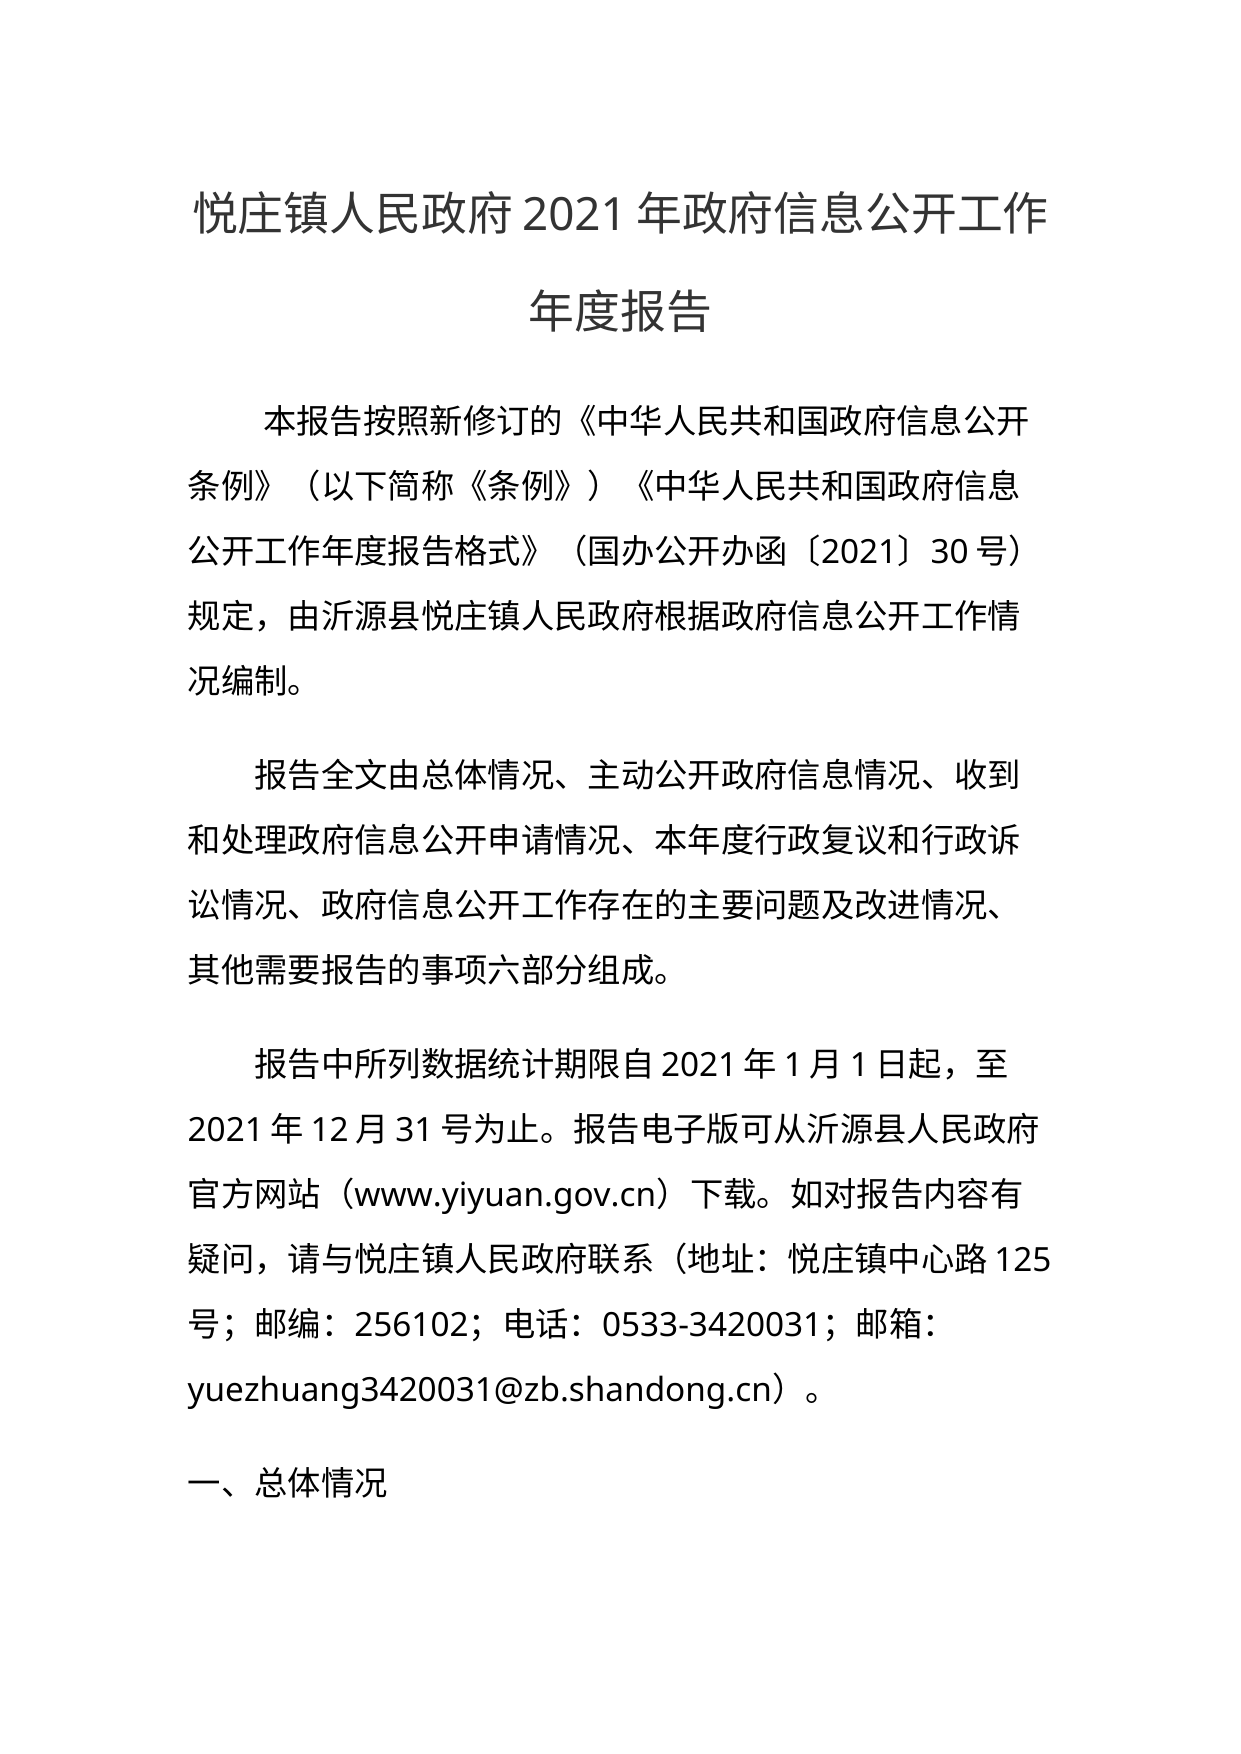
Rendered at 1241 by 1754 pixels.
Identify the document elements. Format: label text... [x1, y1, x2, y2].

text 悦庄镇人民政府2021年政府信息公开工作年度报告 [187, 162, 1053, 357]
text 报告全文由总体情况、主动公开政府信息情况、收到和处理政府信息公开申请情况、本年度行政复议和行政诉讼情况、政府信息公开工作存在的主要问题及改进情况、其他需要报告的事项六部分组成。 [187, 740, 1053, 1000]
text 本报告按照新修订的《中华人民共和国政府信息公开条例》（以下简称《条例》）《中华人民共和国政府信息公开工作年度报告格式》（国办公开办函〔2021〕30号）规定，由沂源县悦庄镇人民政府根据政府信息公开工作情况编制。 [187, 386, 1053, 711]
text 报告中所列数据统计期限自2021年1月1日起，至2021年12月31号为止。报告电子版可从沂源县人民政府官方网站（www.yiyuan.gov.cn）下载。如对报告内容有疑问，请与悦庄镇人民政府联系（地址：悦庄镇中心路125号；邮编：256102；电话：0533-3420031；邮箱：yuezhuang3420031@zb.shandong.cn）。 [187, 1029, 1053, 1419]
text 一、总体情况 [187, 1449, 1053, 1514]
